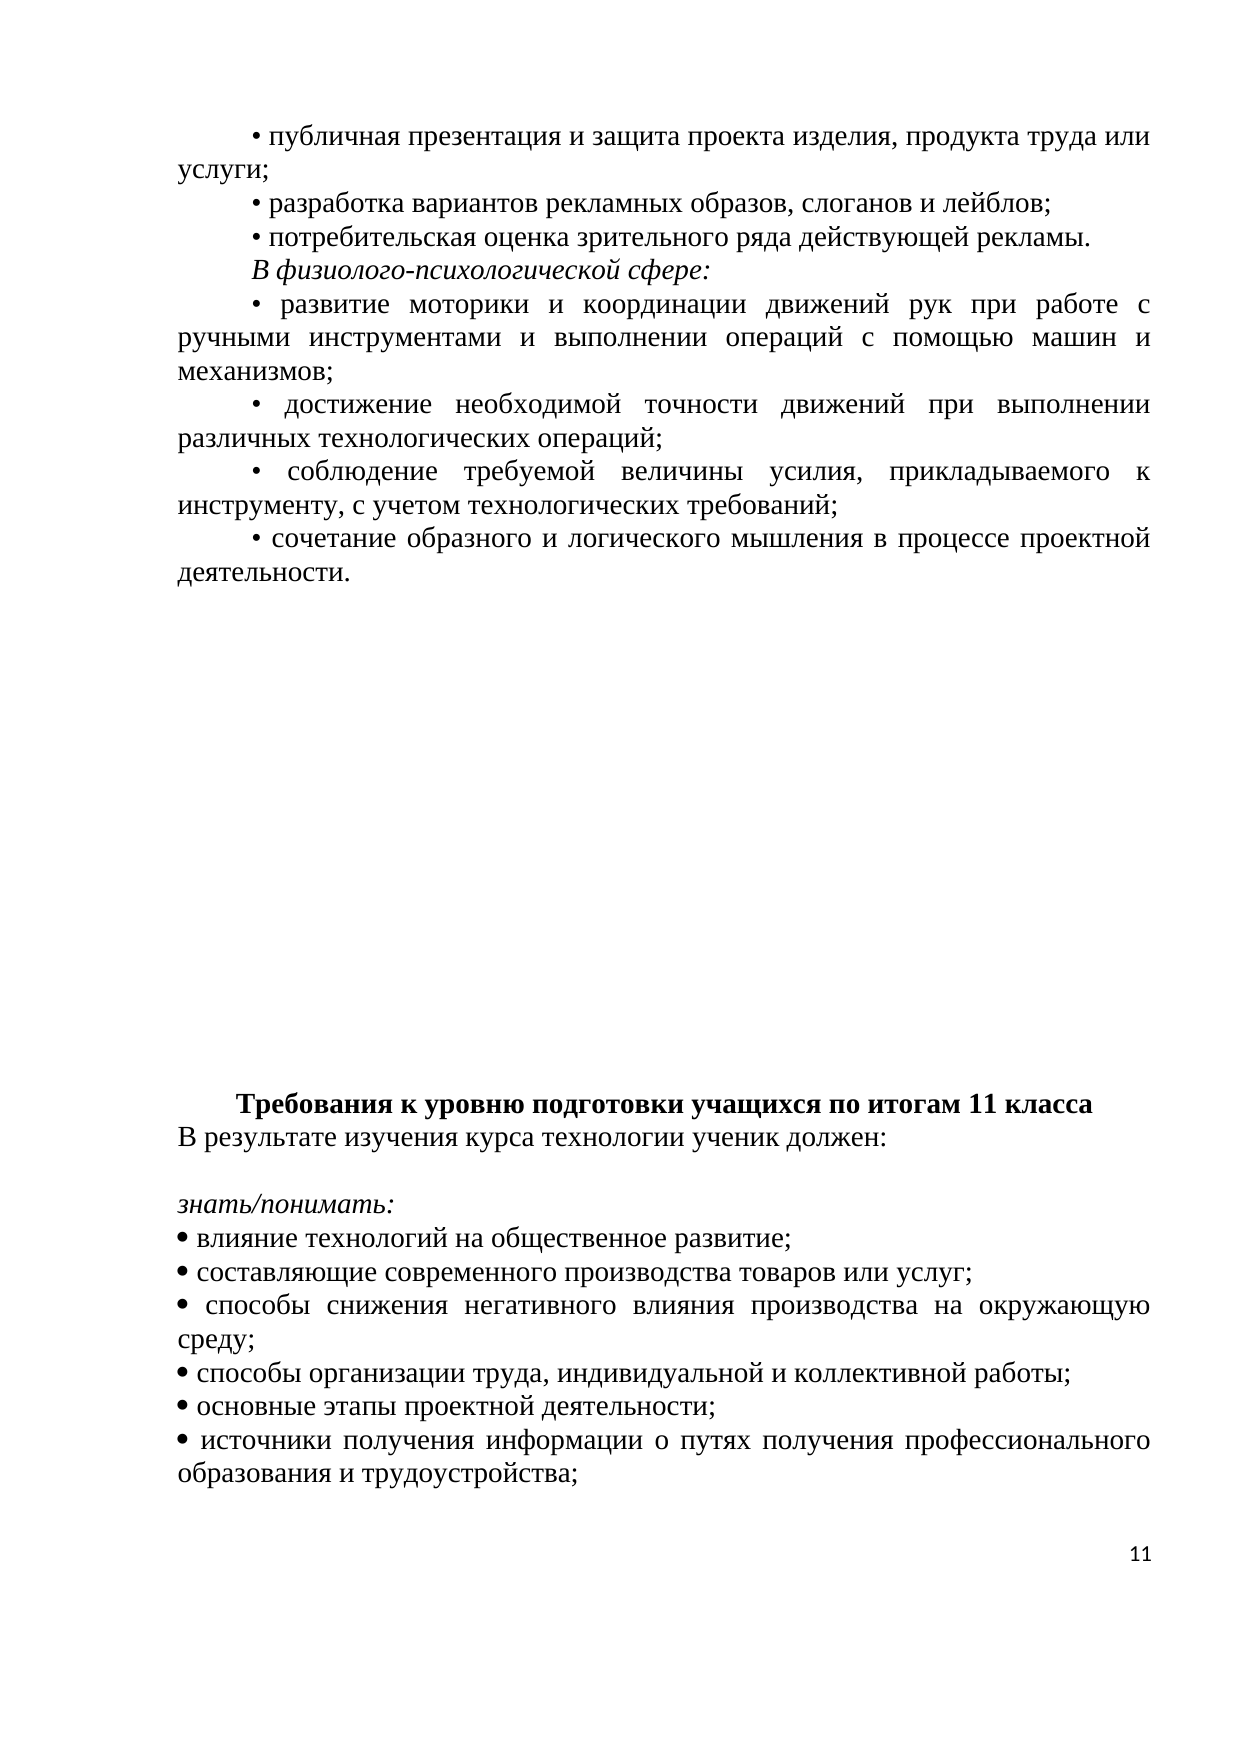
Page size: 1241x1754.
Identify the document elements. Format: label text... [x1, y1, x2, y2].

text • соблюдение требуемой величины усилия, прикладываемого к инструменту, с учетом технологических требований; [177, 453, 1152, 521]
text В физиолого-психологической сфере: [177, 252, 1152, 286]
text • разработка вариантов рекламных образов, слоганов и лейблов; [177, 185, 1152, 219]
text способы организации труда, индивидуальной и коллективной работы; [177, 1355, 1152, 1388]
text знать/понимать: [177, 1187, 1152, 1220]
text • потребительская оценка зрительного ряда действующей рекламы. [177, 219, 1152, 252]
text Требования к уровню подготовки учащихся по итогам 11 класса [177, 1086, 1152, 1119]
text источники получения информации о путях получения профессионального образования и трудоустройства; [177, 1422, 1152, 1489]
text способы снижения негативного влияния производства на окружающую среду; [177, 1287, 1152, 1355]
text • развитие моторики и координации движений рук при работе с ручными инструментами и выполнении операций с помощью машин и механизмов; [177, 286, 1152, 386]
text составляющие современного производства товаров или услуг; [177, 1254, 1152, 1287]
text • достижение необходимой точности движений при выполнении различных технологических операций; [177, 386, 1152, 453]
text • сочетание образного и логического мышления в процессе проектной деятельности. [177, 521, 1152, 588]
text влияние технологий на общественное развитие; [177, 1220, 1152, 1254]
text В результате изучения курса технологии ученик должен: [177, 1119, 1152, 1153]
text • публичная презентация и защита проекта изделия, продукта труда или услуги; [177, 118, 1152, 185]
text основные этапы проектной деятельности; [177, 1388, 1152, 1422]
